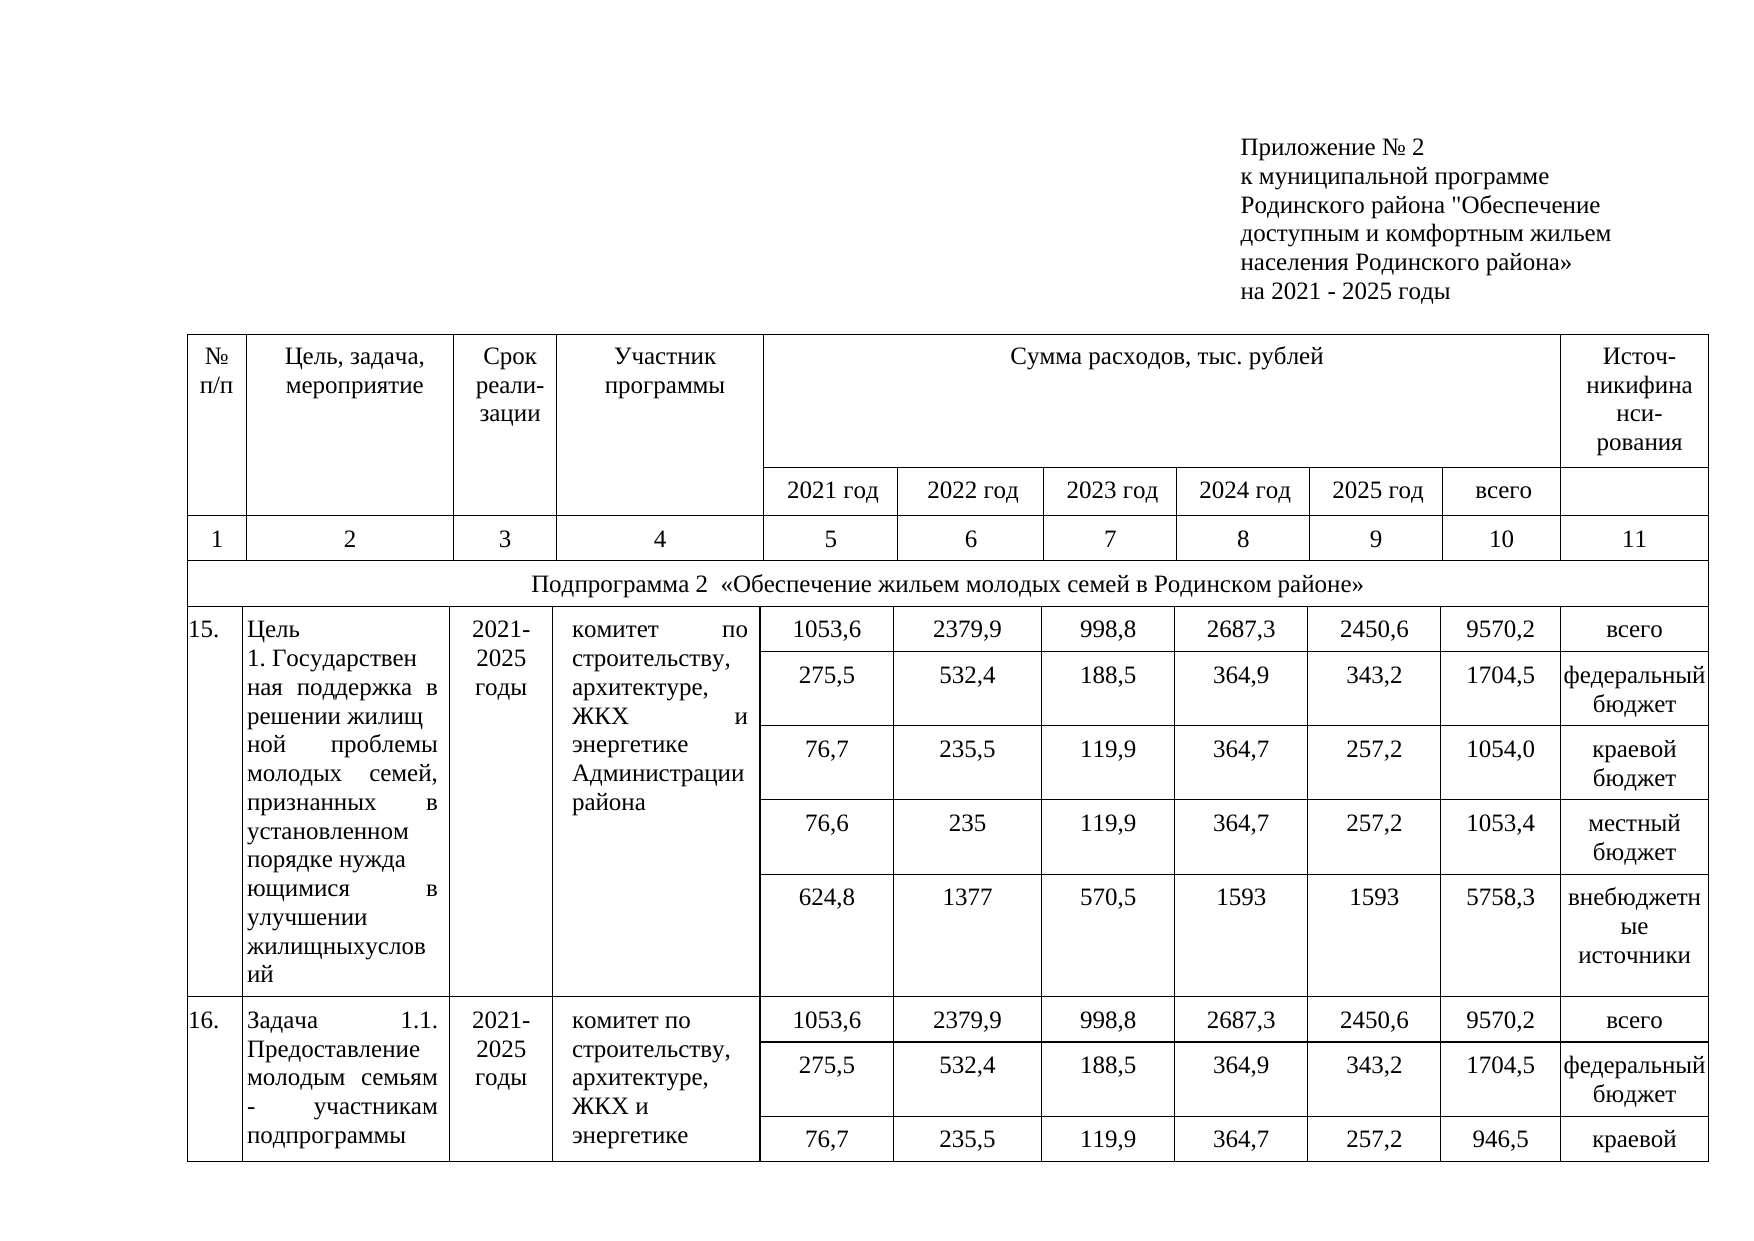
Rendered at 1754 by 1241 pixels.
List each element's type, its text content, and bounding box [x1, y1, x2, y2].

table_cell 2024 год [1177, 468, 1309, 515]
table_cell 11 [1561, 516, 1708, 560]
table_header Сумма расходов, тыс. рублей [764, 335, 1560, 467]
table_cell местный бюджет [1561, 800, 1708, 873]
table_cell 998,8 [1042, 607, 1174, 651]
table_cell 16. [188, 997, 242, 1161]
table_cell 188,5 [1042, 1043, 1174, 1116]
text Приложение № 2 [1240, 132, 1636, 161]
table_cell 76,7 [761, 1117, 893, 1161]
table_cell комитет по строительству, архитектуре, ЖКХ и энергетике Администрации района [553, 607, 759, 996]
table_cell 235 [894, 800, 1041, 873]
table_cell 1704,5 [1441, 652, 1560, 725]
table_cell 257,2 [1308, 726, 1440, 799]
table_cell 624,8 [761, 875, 893, 996]
table_cell 343,2 [1308, 652, 1440, 725]
table_cell всего [1561, 997, 1708, 1041]
table_cell 2023 год [1044, 468, 1176, 515]
table_cell 1054,0 [1441, 726, 1560, 799]
table_cell 119,9 [1042, 726, 1174, 799]
text доступным и комфортным жильем [1240, 218, 1636, 247]
table_cell 10 [1443, 516, 1560, 560]
table_cell 1377 [894, 875, 1041, 996]
table_cell 570,5 [1042, 875, 1174, 996]
table_cell 6 [898, 516, 1043, 560]
text к муниципальной программе [1240, 161, 1636, 190]
table_cell 119,9 [1042, 800, 1174, 873]
table_cell 364,7 [1175, 800, 1307, 873]
table_cell 2022 год [898, 468, 1043, 515]
table_cell 343,2 [1308, 1043, 1440, 1116]
table_cell 76,6 [761, 800, 893, 873]
table_cell 9 [1310, 516, 1442, 560]
table_cell федеральный бюджет [1561, 652, 1708, 725]
table_cell 5758,3 [1441, 875, 1560, 996]
table_cell 2025 год [1310, 468, 1442, 515]
table_cell 364,9 [1175, 1043, 1307, 1116]
text населения Родинского района» [1240, 247, 1636, 276]
table_header № п/п [188, 335, 246, 515]
table_header Срок реали-зации [454, 335, 556, 515]
table_cell 2450,6 [1308, 607, 1440, 651]
table_cell 1593 [1175, 875, 1307, 996]
table_cell 4 [557, 516, 763, 560]
table_cell 946,5 [1441, 1117, 1560, 1161]
table_cell Цель 1. Государствен ная поддержка в решении жилищ ной проблемы молодых семей, признанных в установленном порядке нужда ющимися в улучшении жилищныхусловий [243, 607, 449, 996]
table_cell 235,5 [894, 1117, 1041, 1161]
table_cell 364,7 [1175, 726, 1307, 799]
table_cell 2021- 2025 годы [450, 607, 552, 996]
table_cell 1704,5 [1441, 1043, 1560, 1116]
table_cell краевой бюджет [1561, 1117, 1708, 1161]
table_cell 1053,6 [761, 997, 893, 1041]
table_cell 2021 год [764, 468, 897, 515]
table_cell всего [1443, 468, 1560, 515]
table_cell 3 [454, 516, 556, 560]
table_cell 188,5 [1042, 652, 1174, 725]
table_cell 2379,9 [894, 607, 1041, 651]
table_cell Задача 1.1. Предоставление молодым семьям - участникам подпрограммы социальных выплат на приобретение или строительство жилья [243, 997, 449, 1161]
table_cell 1 [188, 516, 246, 560]
table_cell 275,5 [761, 1043, 893, 1116]
table_cell 7 [1044, 516, 1176, 560]
table_cell Подпрограмма 2 «Обеспечение жильем молодых семей в Родинском районе» [188, 561, 1708, 606]
table_cell [1561, 468, 1708, 515]
table_cell 1053,6 [761, 607, 893, 651]
table_cell 2 [247, 516, 453, 560]
table_cell 119,9 [1042, 1117, 1174, 1161]
table_cell 1053,4 [1441, 800, 1560, 873]
table_cell 275,5 [761, 652, 893, 725]
table_header Цель, задача, мероприятие [247, 335, 453, 515]
table_cell 9570,2 [1441, 997, 1560, 1041]
table_cell 2687,3 [1175, 607, 1307, 651]
table_cell 257,2 [1308, 1117, 1440, 1161]
table_cell 5 [764, 516, 897, 560]
table_cell 15. [188, 607, 242, 996]
table_cell 235,5 [894, 726, 1041, 799]
table_cell 2687,3 [1175, 997, 1307, 1041]
table_cell 532,4 [894, 1043, 1041, 1116]
table_header Источ-никифинанси-рования [1561, 335, 1708, 467]
table_cell 2379,9 [894, 997, 1041, 1041]
table_cell комитет по строительству, архитектуре, ЖКХ и энергетике Администрации района [553, 997, 759, 1161]
table_cell 2450,6 [1308, 997, 1440, 1041]
table_cell 8 [1177, 516, 1309, 560]
table_cell 1593 [1308, 875, 1440, 996]
text Родинского района "Обеспечение [1240, 190, 1636, 218]
table_cell федеральный бюджет [1561, 1043, 1708, 1116]
table_cell краевой бюджет [1561, 726, 1708, 799]
table_cell 364,9 [1175, 652, 1307, 725]
table_cell 998,8 [1042, 997, 1174, 1041]
text на 2021 - 2025 годы [1240, 276, 1636, 305]
table_cell 9570,2 [1441, 607, 1560, 651]
table_cell 76,7 [761, 726, 893, 799]
table_cell 364,7 [1175, 1117, 1307, 1161]
table_cell 257,2 [1308, 800, 1440, 873]
table_header Участник программы [557, 335, 763, 515]
table_cell 2021-2025 годы [450, 997, 552, 1161]
table_cell внебюджетные источники [1561, 875, 1708, 996]
table_cell 532,4 [894, 652, 1041, 725]
table_cell всего [1561, 607, 1708, 651]
